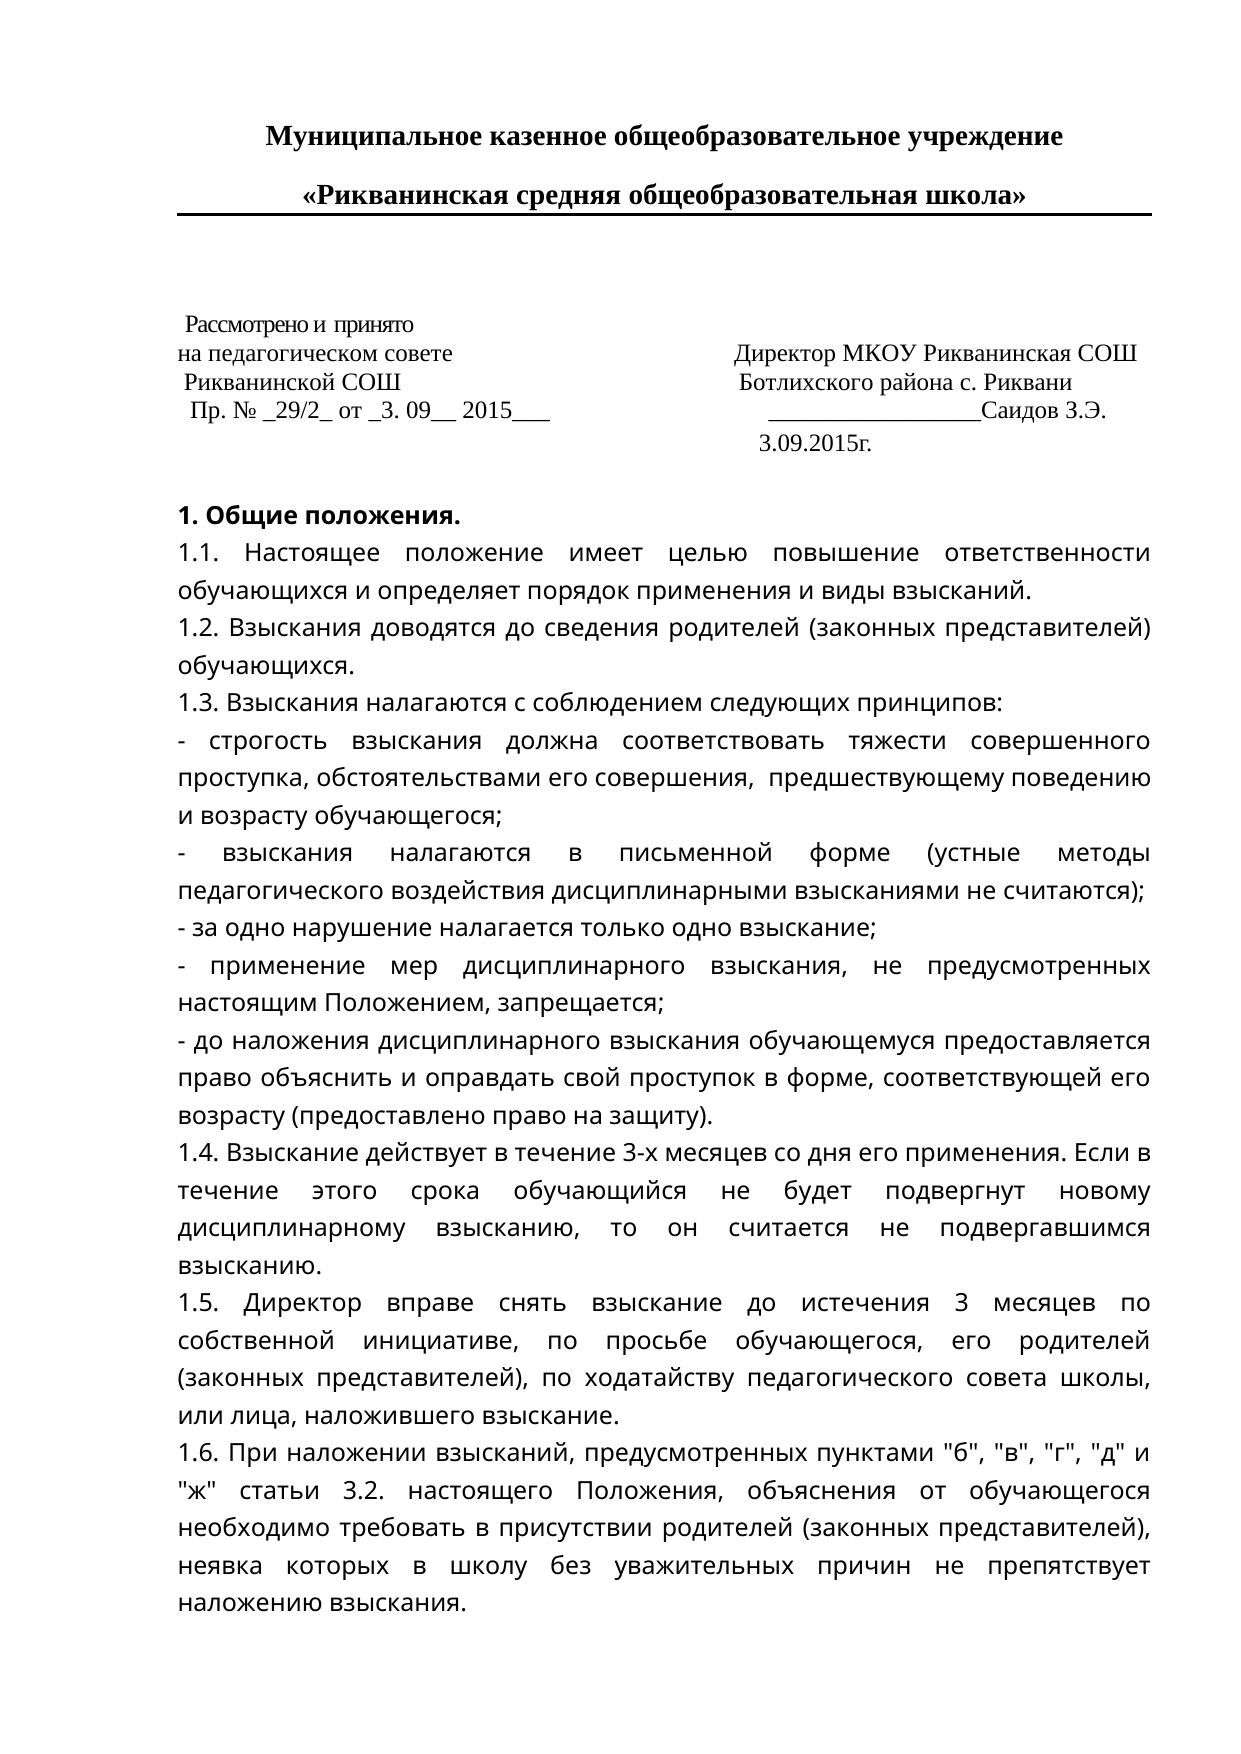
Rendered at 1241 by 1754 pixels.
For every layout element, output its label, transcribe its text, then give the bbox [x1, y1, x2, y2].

text на педагогическом совете Директор МКОУ Рикванинская СОШ [177, 338, 1152, 367]
text - взыскания налагаются в письменной форме (устные методы педагогического воздействия дисциплинарными взысканиями не считаются); [177, 832, 1152, 907]
text 1.1. Настоящее положение имеет целью повышение ответственности обучающихся и определяет порядок применения и виды взысканий. [177, 532, 1152, 607]
text - до наложения дисциплинарного взыскания обучающемуся предоставляется право объяснить и оправдать свой проступок в форме, соответствующей его возрасту (предоставлено право на защиту). [177, 1019, 1152, 1132]
text Рассмотрено и принято [177, 309, 1152, 338]
text - строгость взыскания должна соответствовать тяжести совершенного проступка, обстоятельствами его совершения, предшествующему поведению и возрасту обучающегося; [177, 719, 1152, 832]
text 1.3. Взыскания налагаются с соблюдением следующих принципов: [177, 682, 1152, 719]
text 3.09.2015г. [177, 424, 1152, 457]
text 1. Общие положения. [177, 494, 1152, 532]
text Рикванинской СОШ Ботлихского района с. Риквани [177, 367, 1152, 395]
text «Рикванинская средняя общеобразовательная школа» [177, 177, 1152, 213]
text 1.6. При наложении взысканий, предусмотренных пунктами "б", "в", "г", "д" и "ж" статьи 3.2. настоящего Положения, объяснения от обучающегося необходимо требовать в присутствии родителей (законных представителей), неявка которых в школу без уважительных причин не препятствует наложению взыскания. [177, 1432, 1152, 1619]
text 1.4. Взыскание действует в течение 3-х месяцев со дня его применения. Если в течение этого срока обучающийся не будет подвергнут новому дисциплинарному взысканию, то он считается не подвергавшимся взысканию. [177, 1132, 1152, 1282]
text 1.5. Директор вправе снять взыскание до истечения 3 месяцев по собственной инициативе, по просьбе обучающегося, его родителей (законных представителей), по ходатайству педагогического совета школы, или лица, наложившего взыскание. [177, 1282, 1152, 1432]
text 1.2. Взыскания доводятся до сведения родителей (законных представителей) обучающихся. [177, 607, 1152, 682]
text - применение мер дисциплинарного взыскания, не предусмотренных настоящим Положением, запрещается; [177, 944, 1152, 1019]
text Муниципальное казенное общеобразовательное учреждение [177, 118, 1152, 152]
text Пр. № _29/2_ от _3. 09__ 2015___ _________________Саидов З.Э. [177, 395, 1152, 424]
text - за одно нарушение налагается только одно взыскание; [177, 907, 1152, 944]
